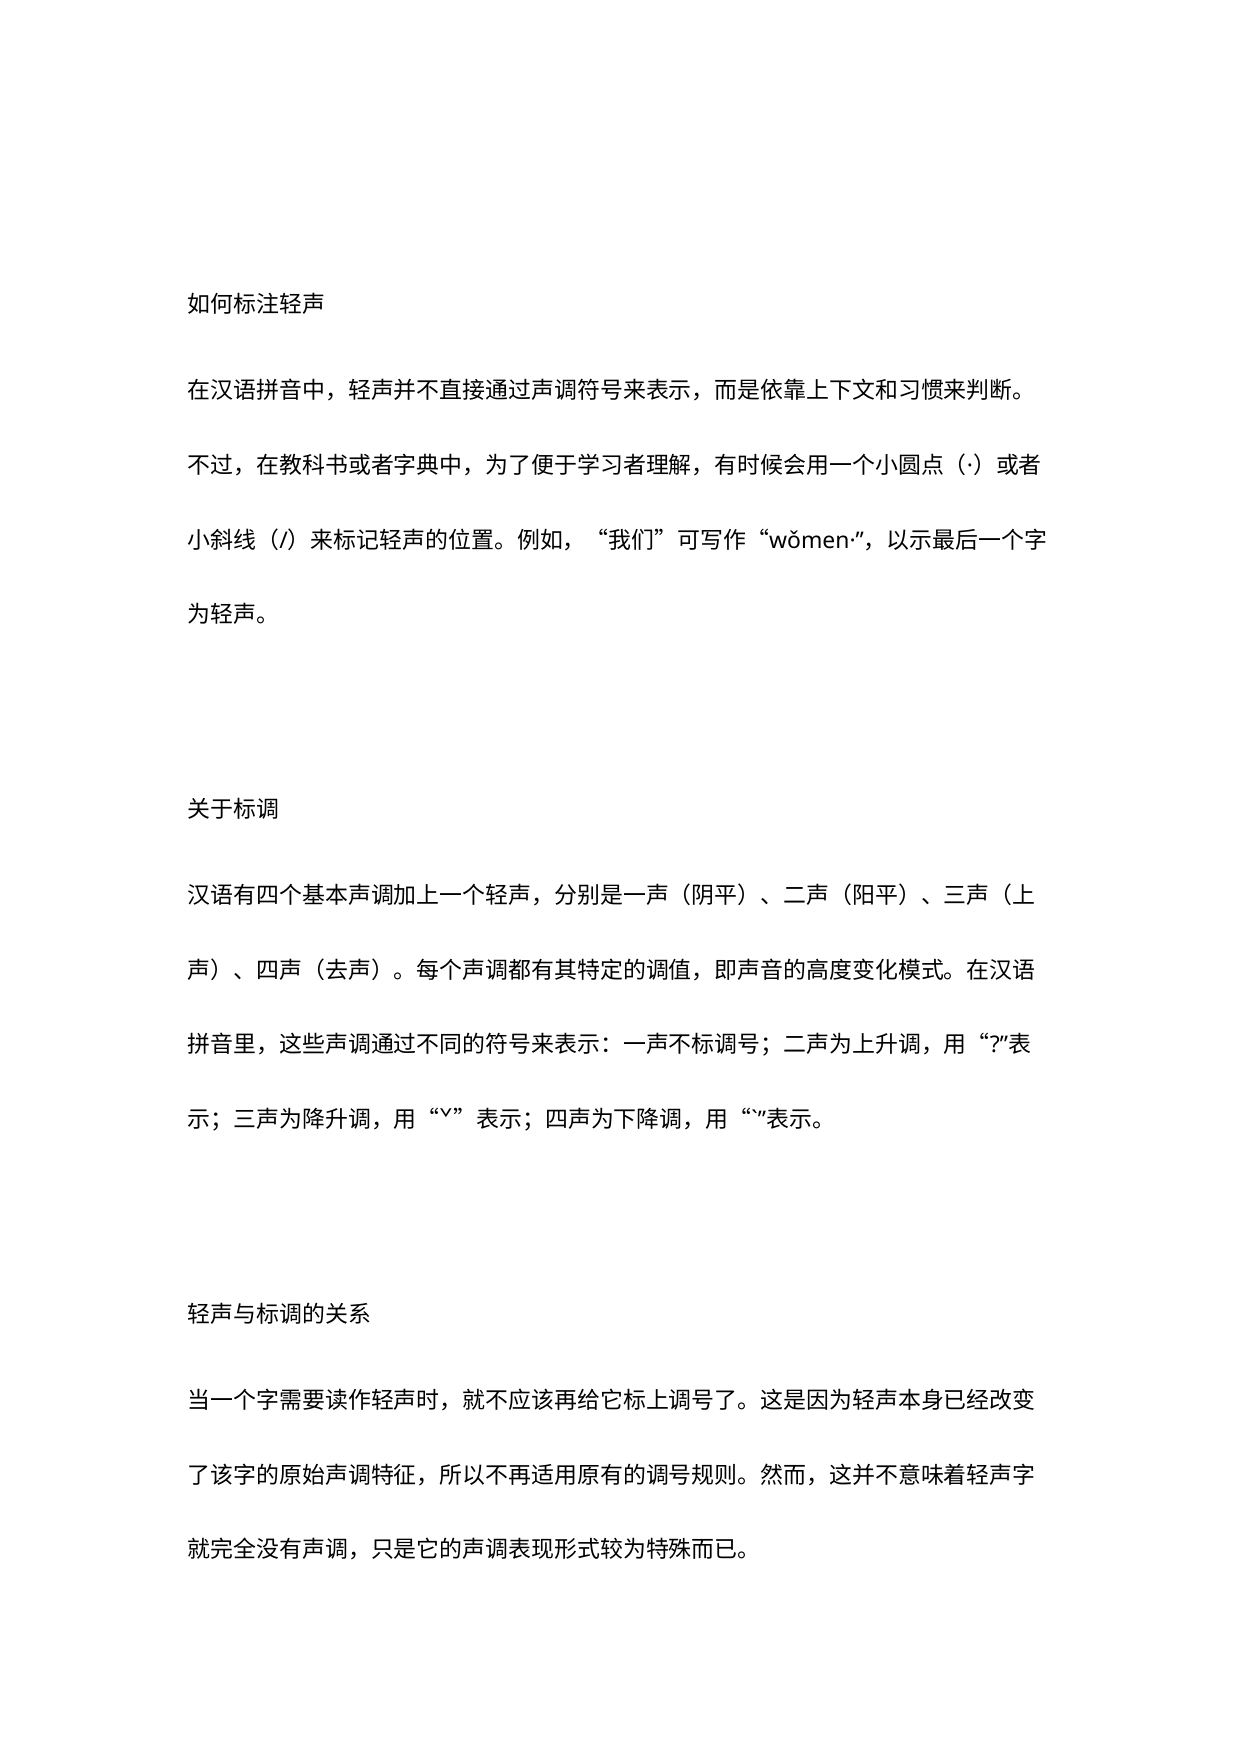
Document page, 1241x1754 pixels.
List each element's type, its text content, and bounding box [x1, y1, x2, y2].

text 关于标调 [187, 774, 1053, 839]
text 当一个字需要读作轻声时，就不应该再给它标上调号了。这是因为轻声本身已经改变了该字的原始声调特征，所以不再适用原有的调号规则。然而，这并不意味着轻声字就完全没有声调，只是它的声调表现形式较为特殊而已。 [187, 1366, 1053, 1581]
text 汉语有四个基本声调加上一个轻声，分别是一声（阴平）、二声（阳平）、三声（上声）、四声（去声）。每个声调都有其特定的调值，即声音的高度变化模式。在汉语拼音里，这些声调通过不同的符号来表示：一声不标调号；二声为上升调，用“?”表示；三声为降升调，用“ˇ”表示；四声为下降调，用“`”表示。 [187, 861, 1053, 1150]
text 如何标注轻声 [187, 270, 1053, 335]
text 轻声与标调的关系 [187, 1279, 1053, 1344]
text 在汉语拼音中，轻声并不直接通过声调符号来表示，而是依靠上下文和习惯来判断。不过，在教科书或者字典中，为了便于学习者理解，有时候会用一个小圆点（·）或者小斜线（/）来标记轻声的位置。例如，“我们”可写作“wǒmen·”，以示最后一个字为轻声。 [187, 356, 1053, 645]
